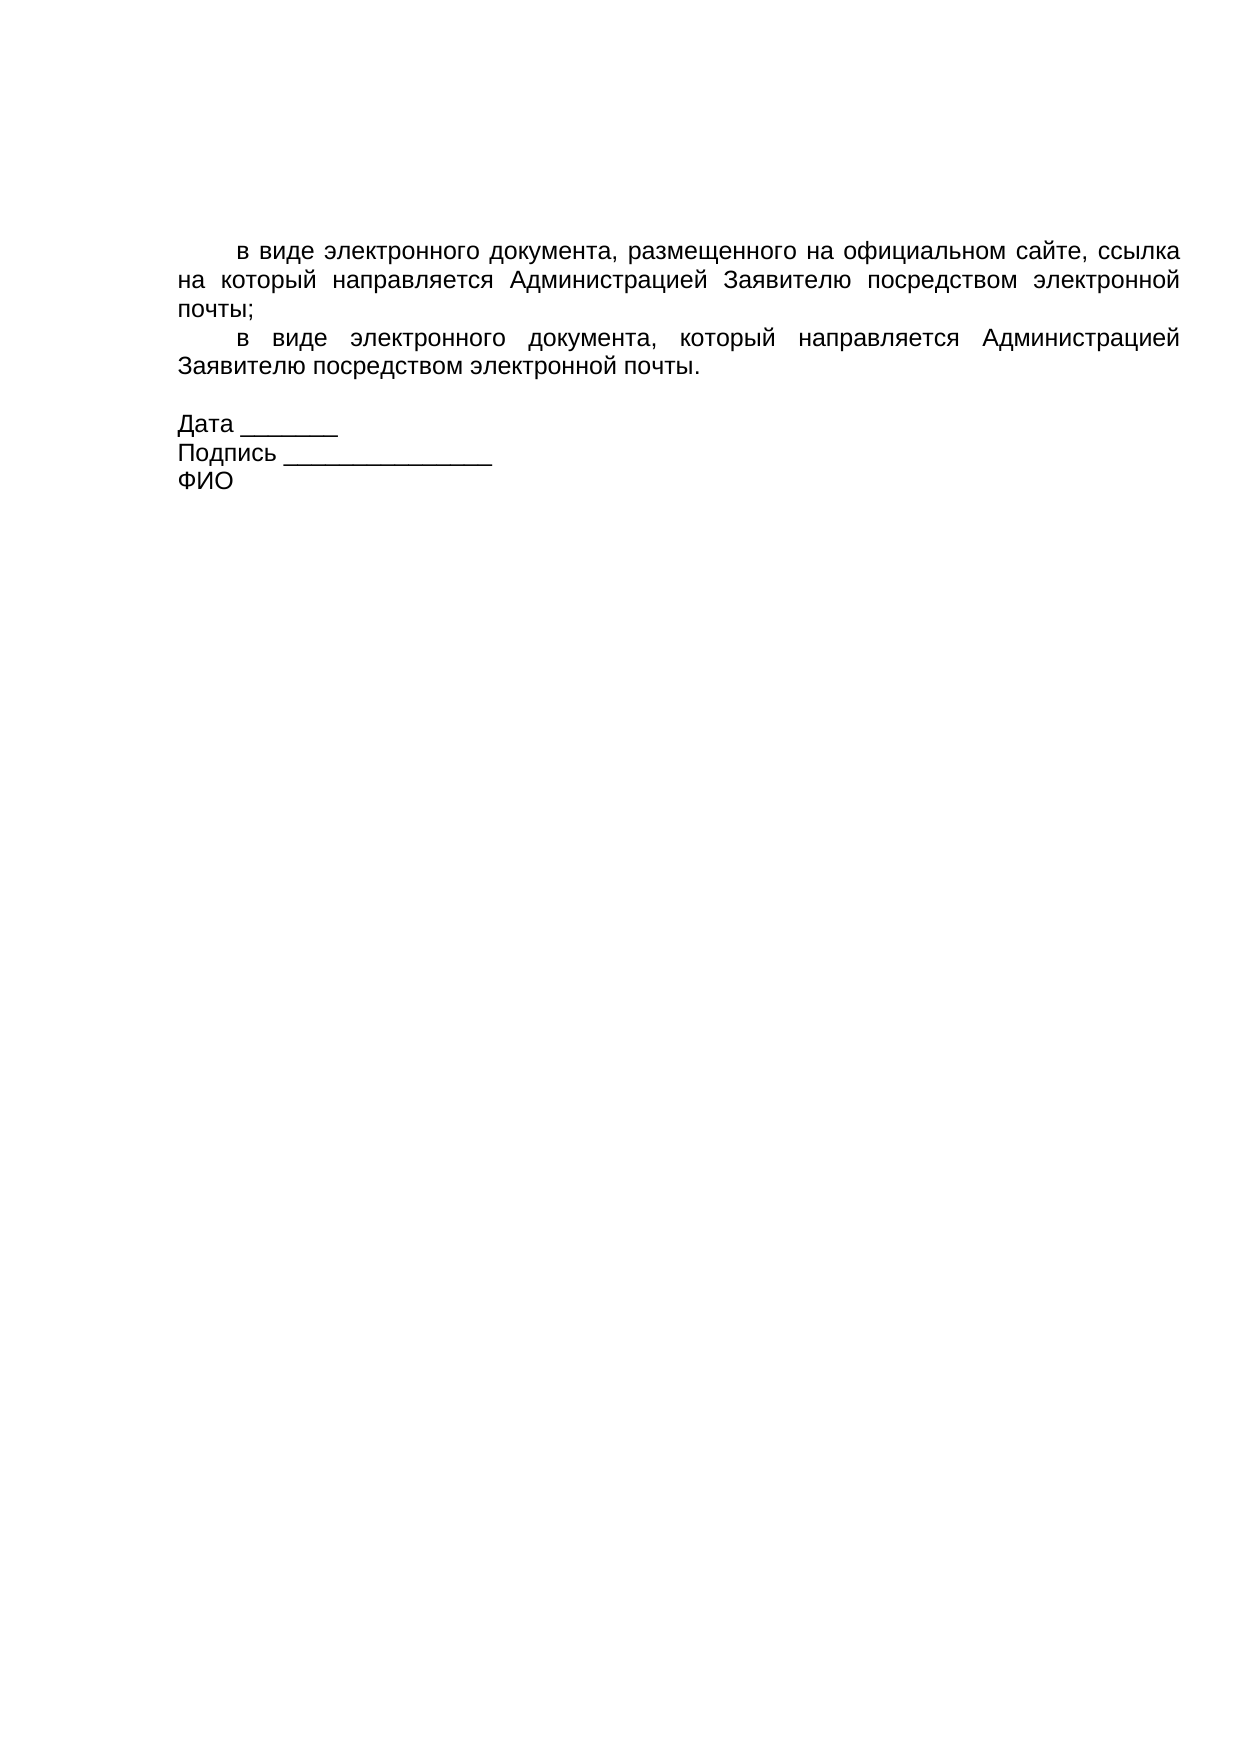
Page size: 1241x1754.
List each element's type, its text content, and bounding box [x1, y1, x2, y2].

text Дата _______ [177, 409, 1181, 437]
text в виде электронного документа, размещенного на официальном сайте, ссылка на который направляется Администрацией Заявителю посредством электронной почты; [177, 236, 1181, 322]
text в виде электронного документа, который направляется Администрацией Заявителю посредством электронной почты. [177, 322, 1181, 380]
text ФИО [177, 466, 1181, 495]
text Подпись _______________ [177, 437, 1181, 466]
